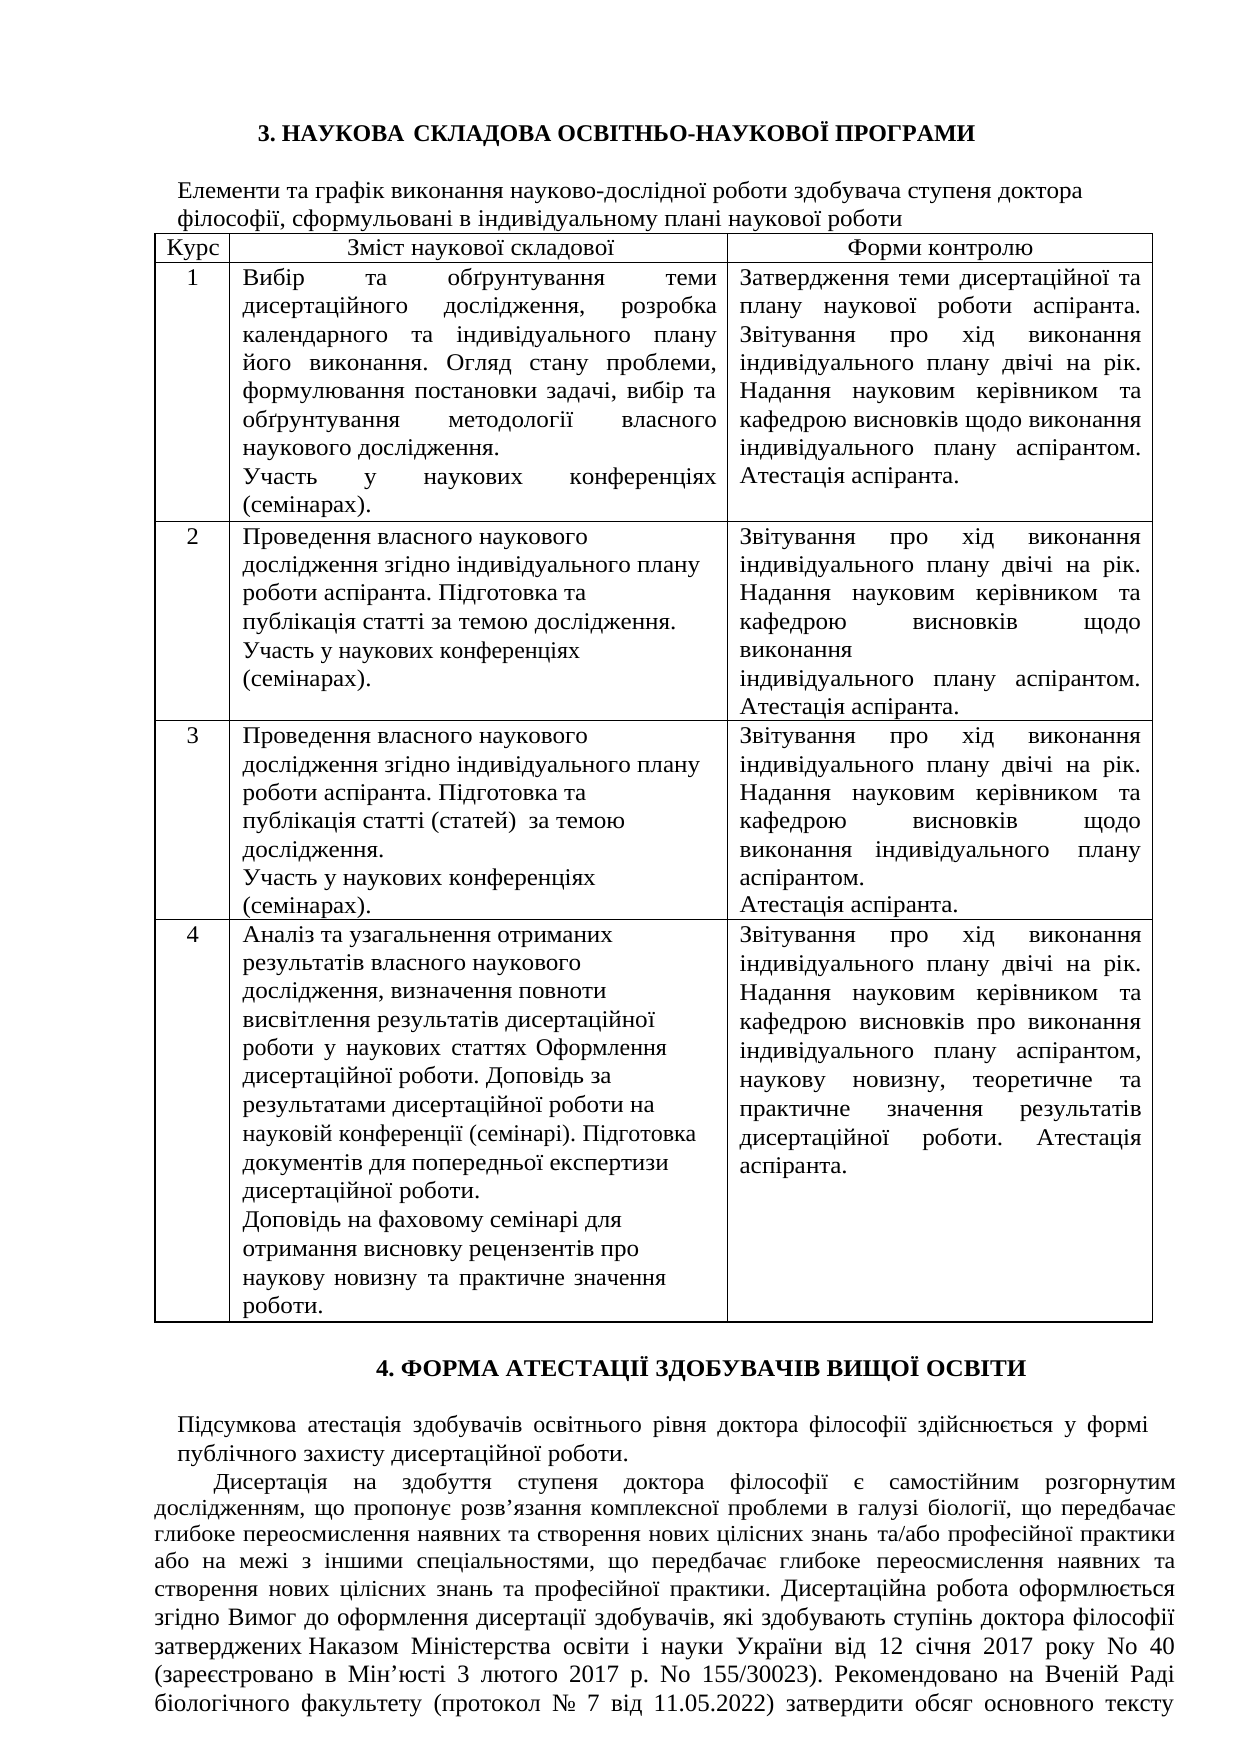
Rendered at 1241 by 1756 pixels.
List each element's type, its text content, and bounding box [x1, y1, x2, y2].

table_header Курс [156, 234, 229, 262]
table_header Форми контролю [728, 234, 1152, 262]
text Підсумкова атестація здобувачів освітнього рівня доктора філософії здійснюється у формі публічного захисту дисертаційної роботи. [177, 1410, 1150, 1466]
table_cell 4 [156, 920, 229, 1321]
table_cell 2 [156, 522, 229, 720]
text Елементи та графік виконання науково-дослідної роботи здобувача ступеня доктора філософії, сформульовані в індивідуальному плані наукової роботи [177, 176, 1176, 232]
table_cell Звітування про хід виконання індивідуального плану двічі на рік. Надання науковим керівником та кафедрою висновків про виконання індивідуального плану аспірантом, наукову новизну, теоретичне та практичне значення результатів дисертаційної роботи. Атестація аспіранта. [728, 920, 1152, 1321]
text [154, 1468, 1176, 1717]
table_cell Проведення власного наукового дослідження згідно індивідуального плану роботи аспіранта. Підготовка та публікація статті за темою дослідження. Участь у наукових конференціях (семінарах). [230, 522, 727, 720]
table_cell Затвердження теми дисертаційної та плану наукової роботи аспіранта. Звітування про хід виконання індивідуального плану двічі на рік. Надання науковим керівником та кафедрою висновків щодо виконання індивідуального плану аспірантом. Атестація аспіранта. [728, 263, 1152, 521]
table_header Зміст наукової складової [230, 234, 727, 262]
subtitle 4. ФОРМА АТЕСТАЦІЇ ЗДОБУВАЧІВ ВИЩОЇ ОСВІТИ [376, 1353, 1176, 1381]
table_cell Вибір та обґрунтування теми дисертаційного дослідження, розробка календарного та індивідуального плану його виконання. Огляд стану проблеми, формулювання постановки задачі, вибір та обґрунтування методології власного наукового дослідження. Участь у наукових конференціях (семінарах). [230, 263, 727, 521]
table_cell Звітування про хід виконання індивідуального плану двічі на рік. Надання науковим керівником та кафедрою висновків щодо виконання індивідуального плану аспірантом. Атестація аспіранта. [728, 522, 1152, 720]
table_cell 3 [156, 721, 229, 919]
table_cell Звітування про хід виконання індивідуального плану двічі на рік. Надання науковим керівником та кафедрою висновків щодо виконання індивідуального плану аспірантом. Атестація аспіранта. [728, 721, 1152, 919]
table_cell 1 [156, 263, 229, 521]
table_cell Аналіз та узагальнення отриманих результатів власного наукового дослідження, визначення повноти висвітлення результатів дисертаційної роботи у наукових статтях Оформлення дисертаційної роботи. Доповідь за результатами дисертаційної роботи на науковій конференції (семінарі). Підготовка документів для попередньої експертизи дисертаційної роботи. Доповідь на фаховому семінарі для отримання висновку рецензентів про наукову новизну та практичне значення роботи. [230, 920, 727, 1321]
subtitle 3. НАУКОВА СКЛАДОВА ОСВІТНЬО-НАУКОВОЇ ПРОГРАМИ [258, 118, 1176, 146]
table_cell Проведення власного наукового дослідження згідно індивідуального плану роботи аспіранта. Підготовка та публікація статті (статей) за темою дослідження. Участь у наукових конференціях (семінарах). [230, 721, 727, 919]
